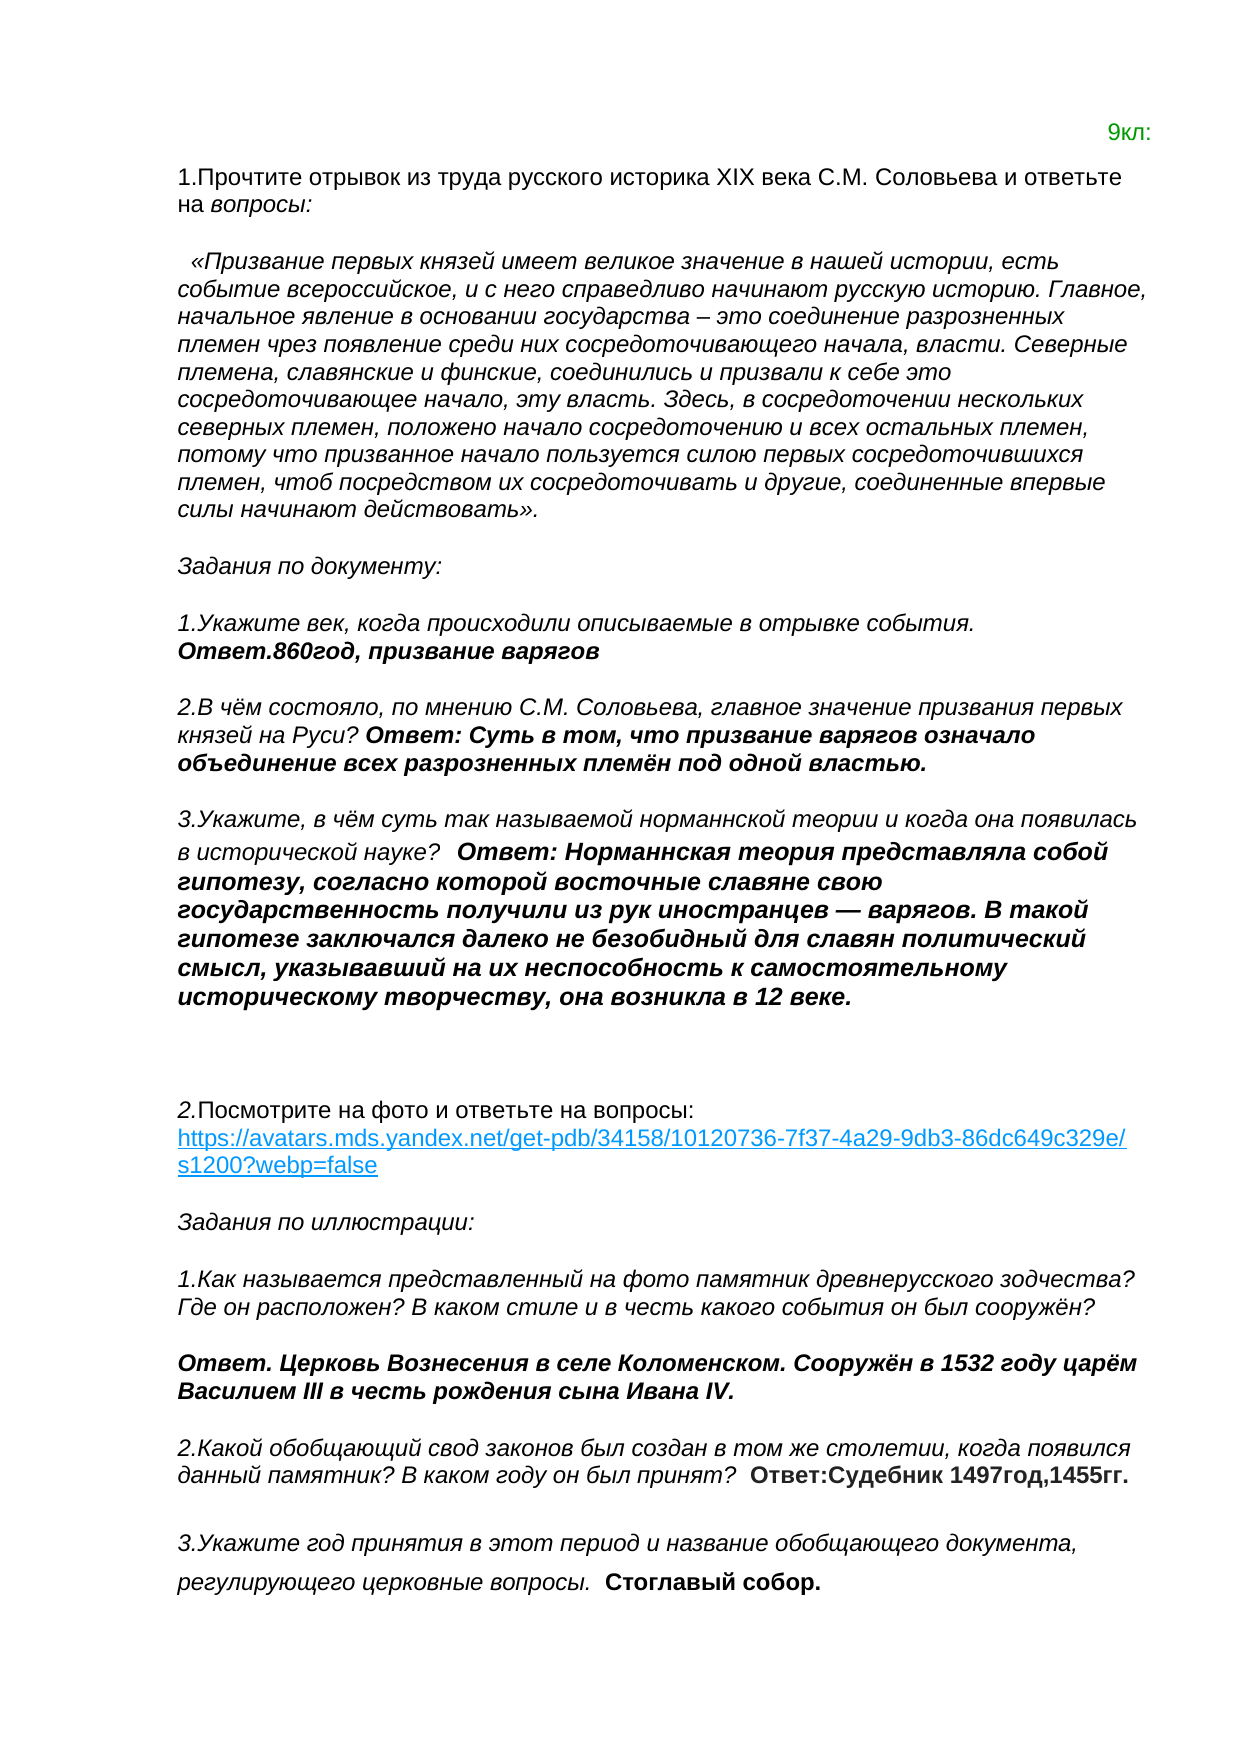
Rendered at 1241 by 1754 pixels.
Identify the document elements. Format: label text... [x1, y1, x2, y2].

text 2.Какой обобщающий свод законов был создан в том же столетии, когда появился данный памятник? В каком году он был принят? Ответ:Судебник 1497год,1455гг. [177, 1434, 1152, 1489]
text 1.Как называется представленный на фото памятник древнерусского зодчества? Где он расположен? В каком стиле и в честь какого события он был сооружён? [177, 1265, 1152, 1320]
text 2.Посмотрите на фото и ответьте на вопросы: [177, 1096, 1152, 1124]
text Задания по документу: [177, 552, 1152, 580]
text 9кл: [177, 118, 1152, 146]
text «Призвание первых князей имеет великое значение в нашей истории, есть событие всероссийское, и с него справедливо начинают русскую историю. Главное, начальное явление в основании государства – это соединение разрозненных племен чрез появление среди них сосредоточивающего начала, власти. Северные племена, славянские и финские, соединились и призвали к себе это сосредоточивающее начало, эту власть. Здесь, в сосредоточении нескольких северных племен, положено начало сосредоточению и всех остальных племен, потому что призванное начало пользуется силою первых сосредоточившихся племен, чтоб посредством их сосредоточивать и другие, соединенные впервые силы начинают действовать». [177, 247, 1152, 523]
text 1.Прочтите отрывок из труда русского историка XIX века С.М. Соловьева и ответьте на вопросы: [177, 163, 1152, 218]
subtitle 3.Укажите год принятия в этот период и название обобщающего документа, регулирующего церковные вопросы. Стоглавый собор. [177, 1518, 1152, 1596]
text Ответ. Церковь Вознесения в селе Коломенском. Сооружён в 1532 году царём Василием III в честь рождения сына Ивана IV. [177, 1349, 1152, 1404]
text 3.Укажите, в чём суть так называемой норманнской теории и когда она появилась в исторической науке? Ответ: Норманнская теория представляла собой гипотезу, согласно которой восточные славяне свою государственность получили из рук иностранцев — варягов. В такой гипотезе заключался далеко не безобидный для славян политический смысл, указывавший на их неспособность к самостоятельному историческому творчеству, она возникла в 12 веке. [177, 805, 1152, 1010]
text 1.Укажите век, когда происходили описываемые в отрывке события. Ответ.860год, призвание варягов [177, 609, 1152, 664]
text https://avatars.mds.yandex.net/get-pdb/34158/10120736-7f37-4a29-9db3-86dc649c329e/s1200?webp=false [177, 1124, 1152, 1179]
text 2.В чём состояло, по мнению С.М. Соловьева, главное значение призвания первых князей на Руси? Ответ: Суть в том, что призвание варягов означало объединение всех разрозненных племён под одной властью. [177, 693, 1152, 776]
text Задания по иллюстрации: [177, 1208, 1152, 1236]
